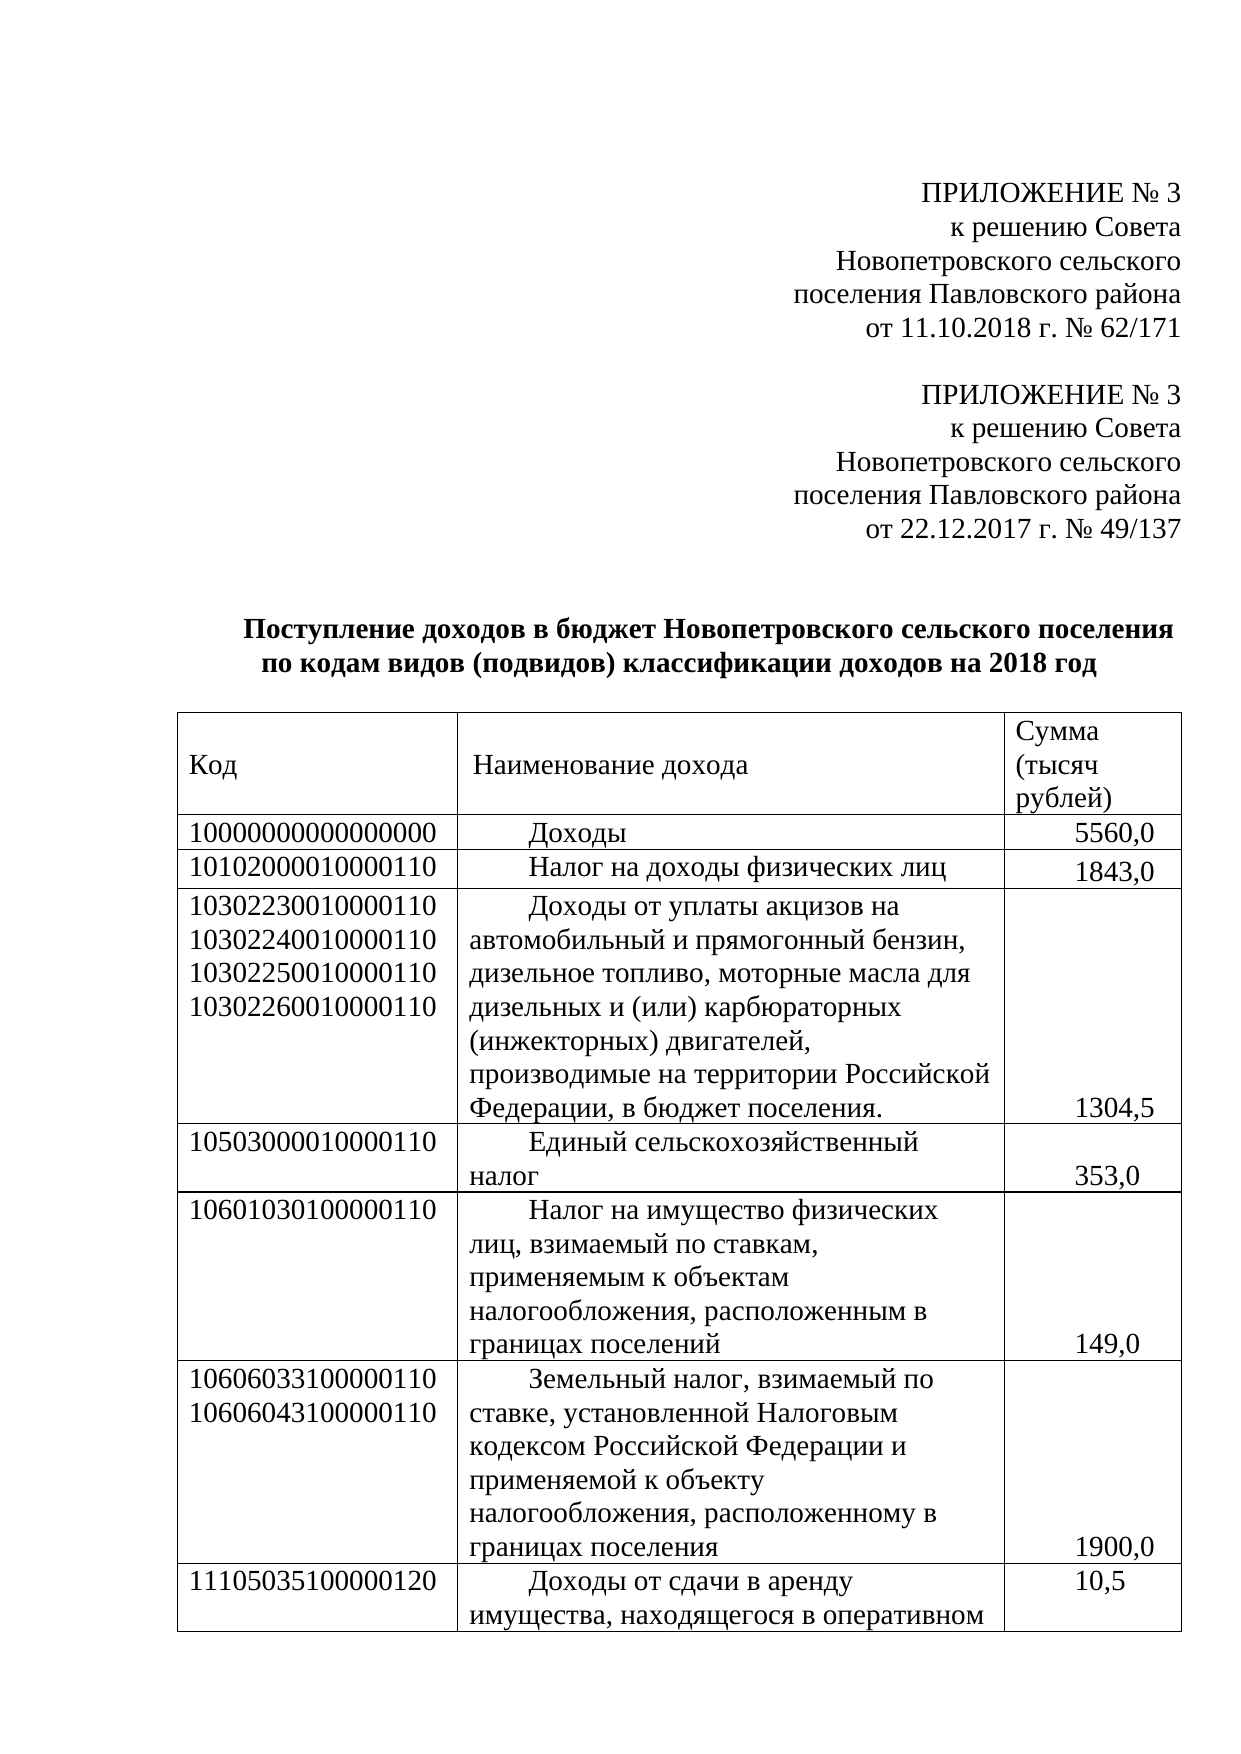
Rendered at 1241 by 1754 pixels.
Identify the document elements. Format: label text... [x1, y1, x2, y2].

table_cell 10503000010000110 [178, 1124, 457, 1191]
text поселения Павловского района [650, 477, 1181, 511]
text от 22.12.2017 г. № 49/137 [650, 511, 1181, 544]
table_cell 10606033100000110 10606043100000110 [178, 1361, 457, 1562]
table_header Сумма (тысяч рублей) [1005, 713, 1181, 814]
table_cell 10000000000000000 [178, 815, 457, 848]
text Новопетровского сельского [650, 243, 1181, 276]
text Новопетровского сельского [650, 444, 1181, 477]
text Поступление доходов в бюджет Новопетровского сельского поселения по кодам видов (подвидов) классификации доходов на 2018 год [177, 612, 1181, 679]
table_cell 1304,5 [1005, 889, 1181, 1123]
table_cell 1900,0 [1005, 1361, 1181, 1562]
table_cell Земельный налог, взимаемый по ставке, установленной Налоговым кодексом Российской Федерации и применяемой к объекту налогообложения, расположенному в границах поселения [458, 1361, 1004, 1562]
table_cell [458, 1564, 1004, 1631]
table_cell 10,5 [1005, 1564, 1181, 1631]
table_cell 353,0 [1005, 1124, 1181, 1191]
table_header Наименование дохода [458, 713, 1004, 814]
text поселения Павловского района [650, 276, 1181, 310]
table_header Код [178, 713, 457, 814]
text ПРИЛОЖЕНИЕ № 3 [650, 377, 1181, 410]
table_cell Налог на доходы физических лиц [458, 850, 1004, 887]
table_cell 10601030100000110 [178, 1193, 457, 1360]
table_cell 11105035100000120 [178, 1564, 457, 1631]
text к решению Совета [650, 209, 1181, 243]
text ПРИЛОЖЕНИЕ № 3 [650, 176, 1181, 209]
table_cell Доходы [458, 815, 1004, 848]
text от 11.10.2018 г. № 62/171 [650, 310, 1181, 343]
table_cell 10302230010000110 10302240010000110 10302250010000110 10302260010000110 [178, 889, 457, 1123]
table_cell Единый сельскохозяйственный налог [458, 1124, 1004, 1191]
table_cell 10102000010000110 [178, 850, 457, 887]
table_cell 149,0 [1005, 1193, 1181, 1360]
text к решению Совета [650, 410, 1181, 444]
table_cell Доходы от уплаты акцизов на автомобильный и прямогонный бензин, дизельное топливо, моторные масла для дизельных и (или) карбюраторных (инжекторных) двигателей, производимые на территории Российской Федерации, в бюджет поселения. [458, 889, 1004, 1123]
table_cell 5560,0 [1005, 815, 1181, 848]
table_cell 1843,0 [1005, 850, 1181, 887]
table_cell Налог на имущество физических лиц, взимаемый по ставкам, применяемым к объектам налогообложения, расположенным в границах поселений [458, 1193, 1004, 1360]
